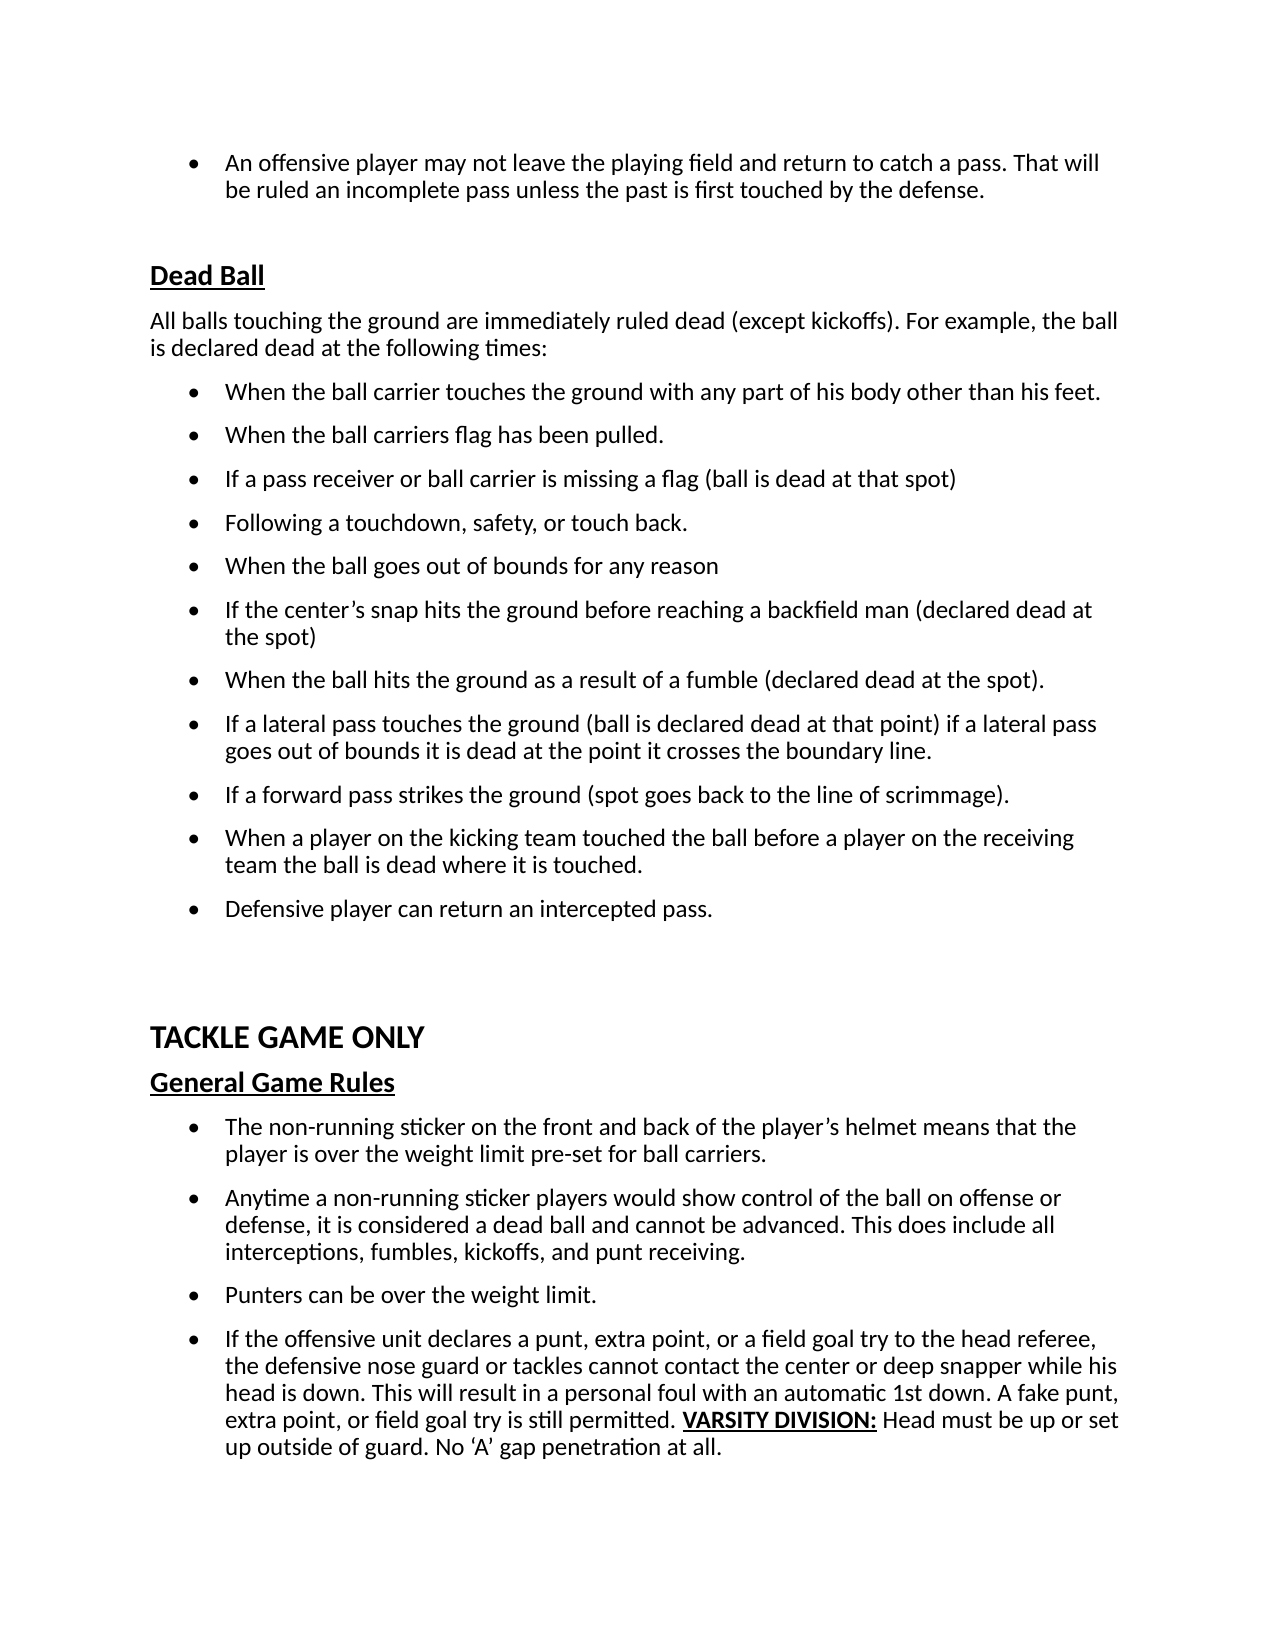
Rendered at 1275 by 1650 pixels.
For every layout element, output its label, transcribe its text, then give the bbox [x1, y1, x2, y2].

list When the ball goes out of bounds for any reason [187, 553, 1125, 580]
list Following a touchdown, safety, or touch back. [187, 509, 1125, 536]
list Anytime a non-running sticker players would show control of the ball on offense or defense, it is considered a dead ball and cannot be advanced. This does include all interceptions, fumbles, kickoffs, and punt receiving. [187, 1185, 1125, 1266]
list An offensive player may not leave the playing field and return to catch a pass. That will be ruled an incomplete pass unless the past is first touched by the defense. [187, 150, 1125, 204]
list When a player on the kicking team touched the ball before a player on the receiving team the ball is dead where it is touched. [187, 825, 1125, 879]
list If the center’s snap hits the ground before reaching a backfield man (declared dead at the spot) [187, 597, 1125, 651]
list If the offensive unit declares a punt, extra point, or a field goal try to the head referee, the defensive nose guard or tackles cannot contact the center or deep snapper while his head is down. This will result in a personal foul with an automatic 1st down. A fake punt, extra point, or field goal try is still permitted. VARSITY DIVISION: Head must be up or set up outside of guard. No ‘A’ gap penetration at all. [187, 1326, 1125, 1461]
text General Game Rules [150, 1071, 1125, 1097]
list Punters can be over the weight limit. [187, 1282, 1125, 1309]
list Defensive player can return an intercepted pass. [187, 896, 1125, 923]
list The non-running sticker on the front and back of the player’s helmet means that the player is over the weight limit pre-set for ball carriers. [187, 1114, 1125, 1168]
list If a forward pass strikes the ground (spot goes back to the line of scrimmage). [187, 782, 1125, 809]
text Dead Ball [150, 264, 1125, 291]
text All balls touching the ground are immediately ruled dead (except kickoffs). For example, the ball is declared dead at the following times: [150, 308, 1125, 362]
list When the ball carrier touches the ground with any part of his body other than his feet. [187, 378, 1125, 406]
text TACKLE GAME ONLY [150, 1027, 1125, 1054]
list If a pass receiver or ball carrier is missing a flag (ball is dead at that spot) [187, 466, 1125, 493]
list When the ball carriers flag has been pulled. [187, 422, 1125, 449]
list When the ball hits the ground as a result of a fumble (declared dead at the spot). [187, 667, 1125, 694]
list If a lateral pass touches the ground (ball is declared dead at that point) if a lateral pass goes out of bounds it is dead at the point it crosses the boundary line. [187, 711, 1125, 765]
